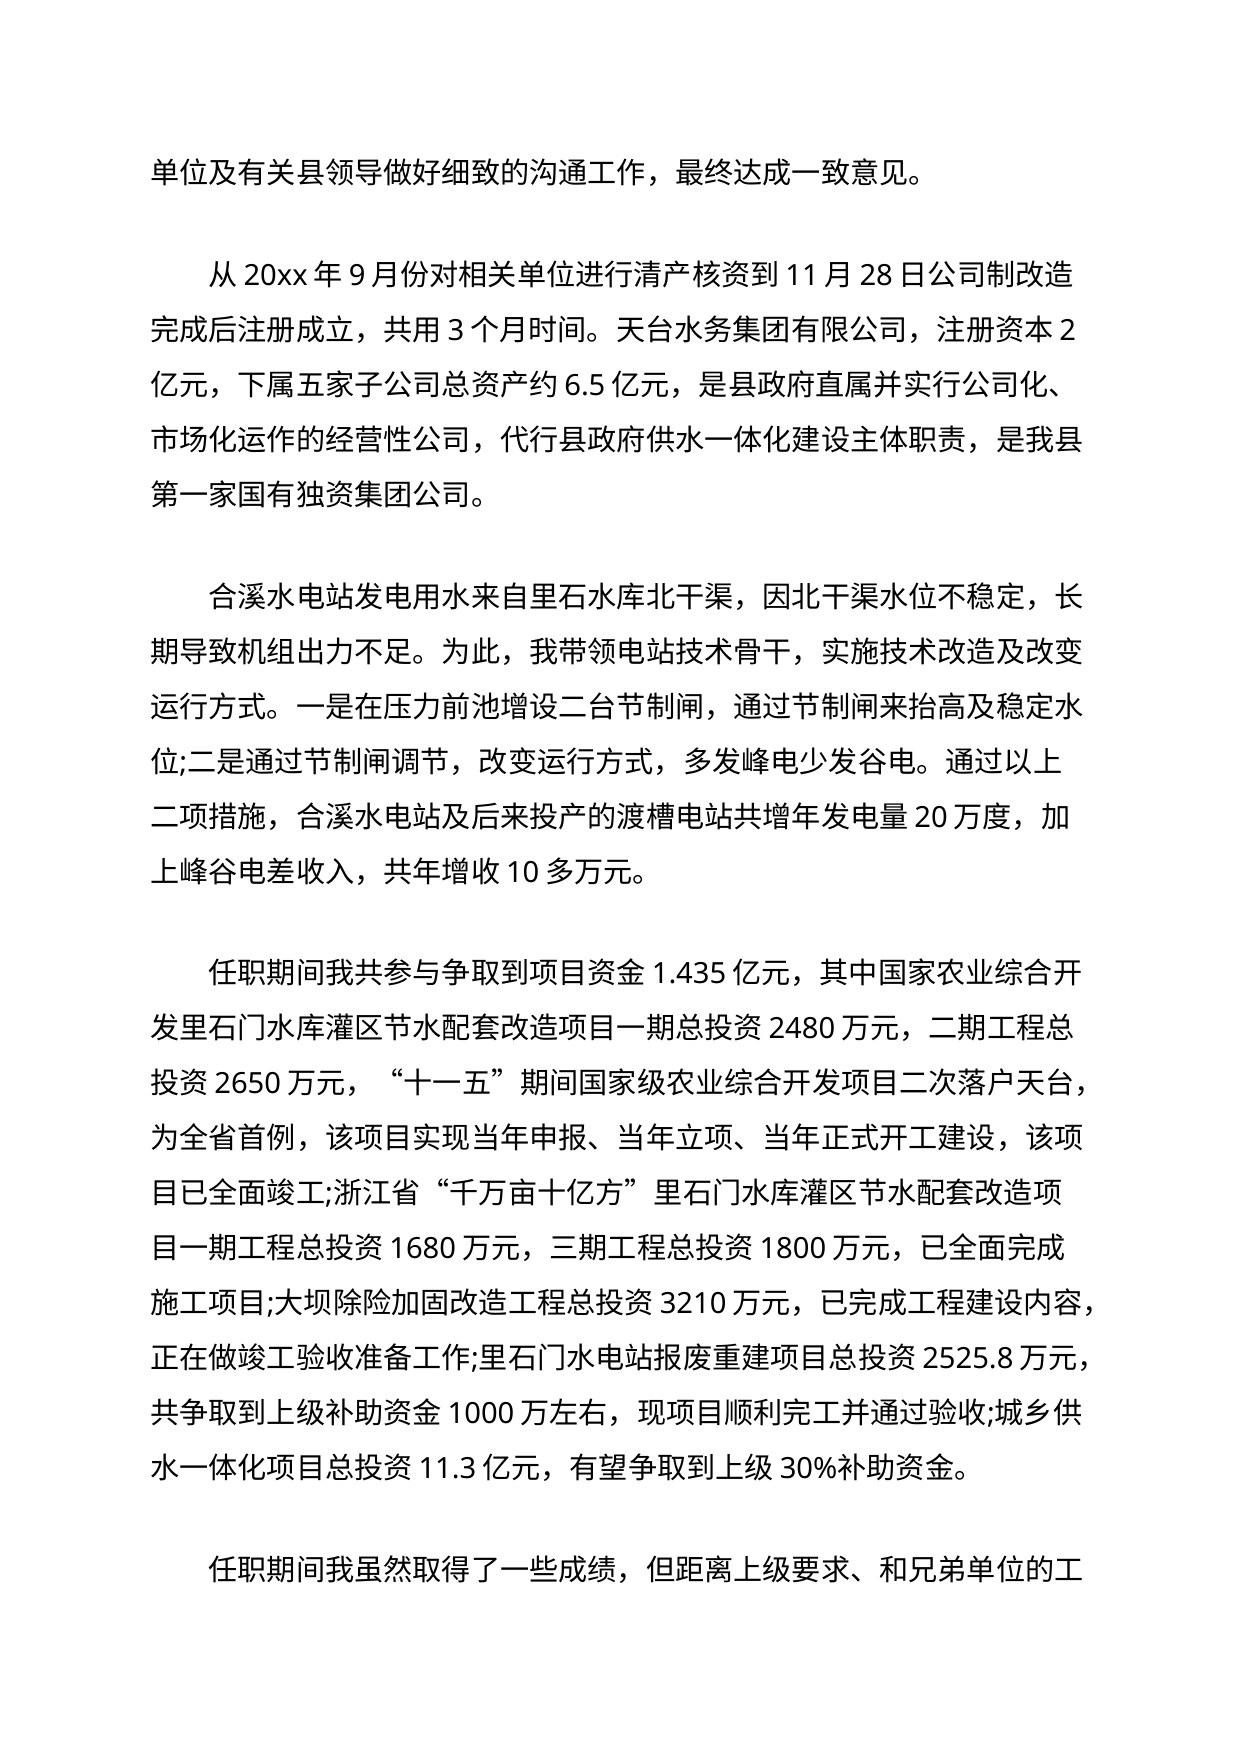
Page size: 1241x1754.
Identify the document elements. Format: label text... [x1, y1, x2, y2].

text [150, 1547, 1090, 1589]
text 任职期间我共参与争取到项目资金1.435亿元，其中国家农业综合开发里石门水库灌区节水配套改造项目一期总投资2480万元，二期工程总投资2650万元，“十一五”期间国家级农业综合开发项目二次落户天台，为全省首例，该项目实现当年申报、当年立项、当年正式开工建设，该项目已全面竣工;浙江省“千万亩十亿方”里石门水库灌区节水配套改造项目一期工程总投资1680万元，三期工程总投资1800万元，已全面完成施工项目;大坝除险加固改造工程总投资3210万元，已完成工程建设内容，正在做竣工验收准备工作;里石门水电站报废重建项目总投资2525.8万元，共争取到上级补助资金1000万左右，现项目顺利完工并通过验收;城乡供水一体化项目总投资11.3亿元，有望争取到上级30%补助资金。 [150, 950, 1090, 1487]
text 合溪水电站发电用水来自里石水库北干渠，因北干渠水位不稳定，长期导致机组出力不足。为此，我带领电站技术骨干，实施技术改造及改变运行方式。一是在压力前池增设二台节制闸，通过节制闸来抬高及稳定水位;二是通过节制闸调节，改变运行方式，多发峰电少发谷电。通过以上二项措施，合溪水电站及后来投产的渡槽电站共增年发电量20万度，加上峰谷电差收入，共年增收10多万元。 [150, 573, 1090, 891]
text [150, 150, 1090, 192]
text 从20xx年9月份对相关单位进行清产核资到11月28日公司制改造完成后注册成立，共用3个月时间。天台水务集团有限公司，注册资本2亿元，下属五家子公司总资产约6.5亿元，是县政府直属并实行公司化、市场化运作的经营性公司，代行县政府供水一体化建设主体职责，是我县第一家国有独资集团公司。 [150, 252, 1090, 514]
